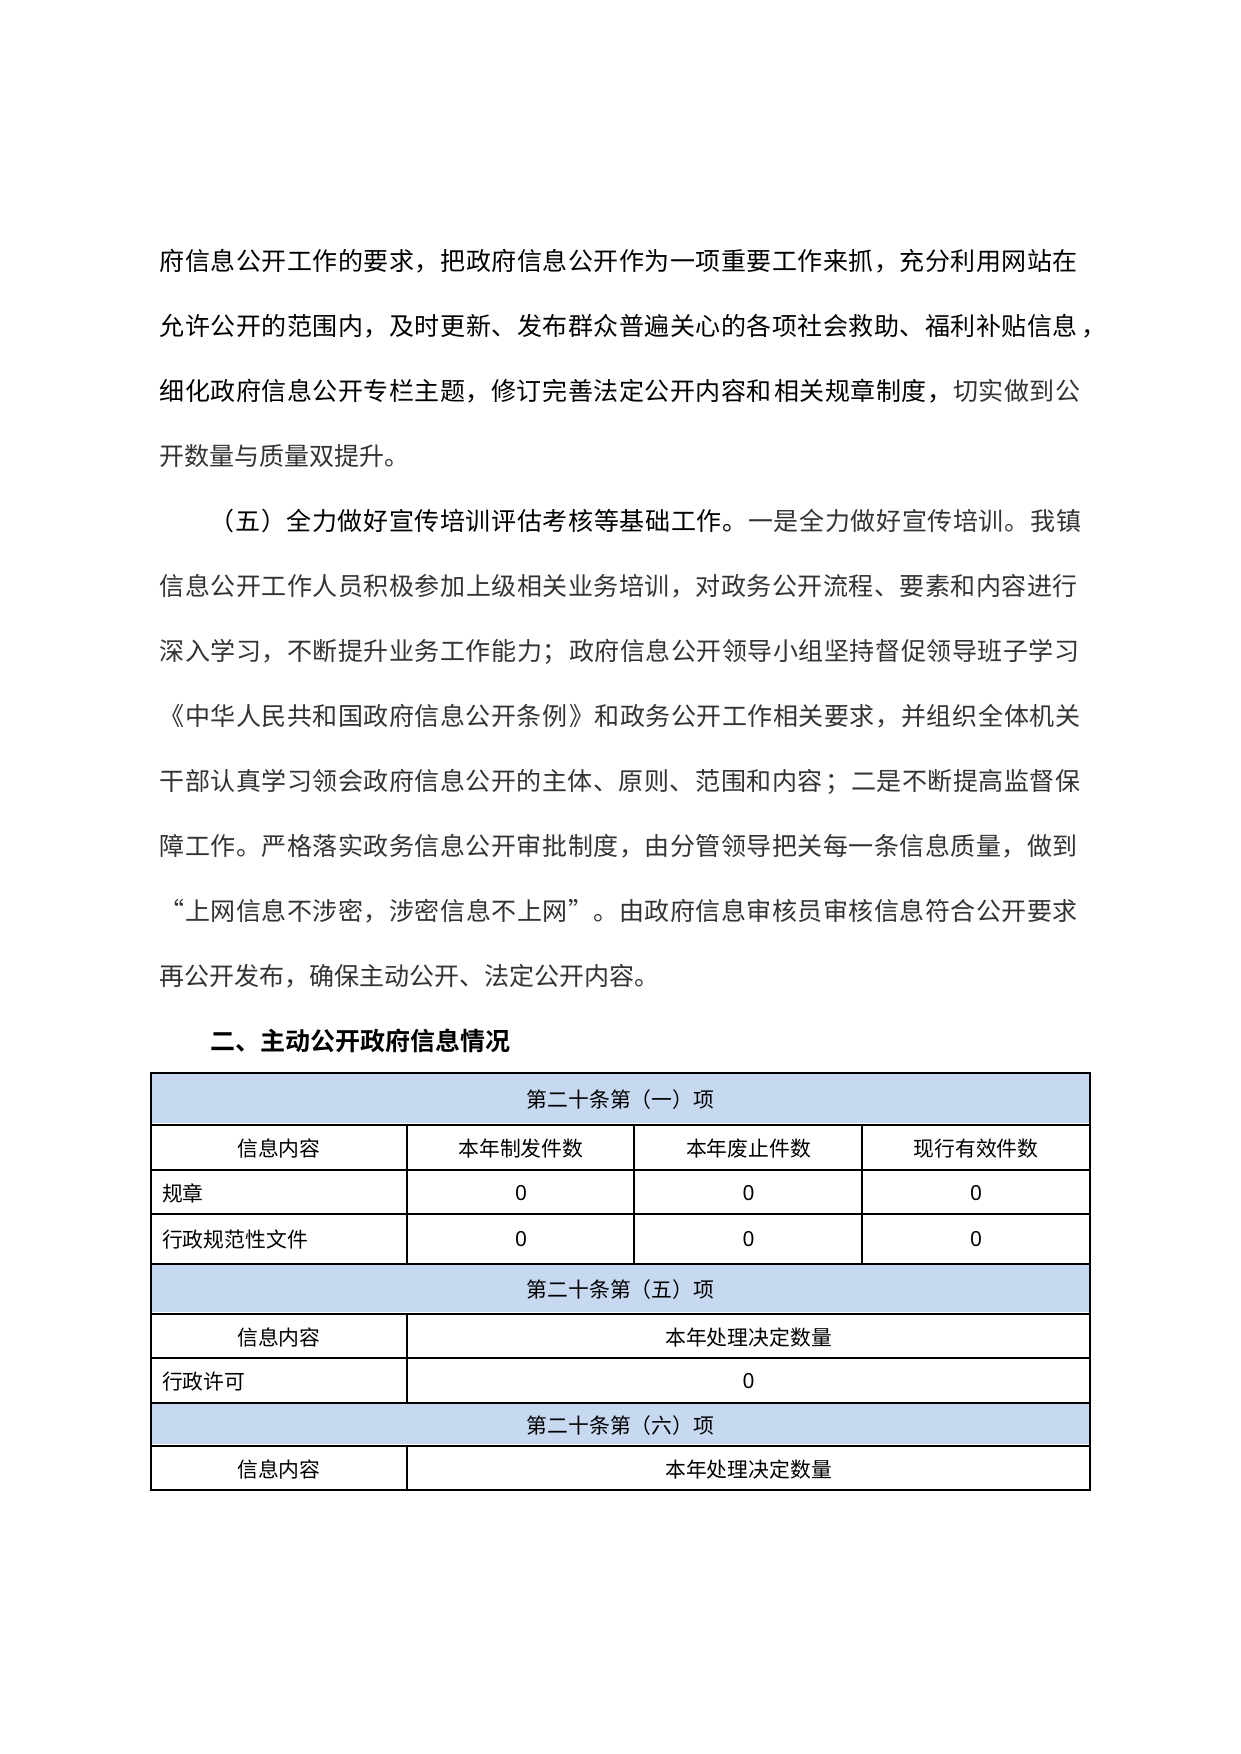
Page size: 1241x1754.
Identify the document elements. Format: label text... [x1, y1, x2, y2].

table_cell 本年制发件数 [408, 1126, 633, 1168]
table_cell 0 [863, 1171, 1089, 1213]
table_cell 行政许可 [152, 1359, 406, 1402]
text （五）全力做好宣传培训评估考核等基础工作。一是全力做好宣传培训。我镇信息公开工作人员积极参加上级相关业务培训，对政务公开流程、要素和内容进行深入学习，不断提升业务工作能力；政府信息公开领导小组坚持督促领导班子学习《中华人民共和国政府信息公开条例》和政务公开工作相关要求，并组织全体机关干部认真学习领会政府信息公开的主体、原则、范围和内容；二是不断提高监督保障工作。严格落实政务信息公开审批制度，由分管领导把关每一条信息质量，做到“上网信息不涉密，涉密信息不上网”。由政府信息审核员审核信息符合公开要求再公开发布，确保主动公开、法定公开内容。 [159, 487, 1081, 1007]
table_cell 信息内容 [152, 1126, 406, 1168]
table_header 第二十条第（一）项 [152, 1074, 1089, 1123]
table_cell 本年处理决定数量 [408, 1315, 1089, 1357]
table_cell 本年处理决定数量 [408, 1447, 1089, 1489]
table_cell 信息内容 [152, 1447, 406, 1489]
table_cell 现行有效件数 [863, 1126, 1089, 1168]
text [159, 227, 1081, 487]
table_cell 0 [635, 1171, 861, 1213]
table_cell 信息内容 [152, 1315, 406, 1357]
table_cell 0 [408, 1359, 1089, 1402]
table_cell 第二十条第（五）项 [152, 1265, 1089, 1312]
text 二、主动公开政府信息情况 [159, 1007, 1081, 1072]
table_cell 行政规范性文件 [152, 1215, 406, 1262]
table_cell 0 [635, 1215, 861, 1262]
table_cell 本年废止件数 [635, 1126, 861, 1168]
table_cell 0 [408, 1171, 633, 1213]
table_cell 0 [863, 1215, 1089, 1262]
table_cell 第二十条第（六）项 [152, 1404, 1089, 1444]
table_cell 0 [408, 1215, 633, 1262]
table_cell 规章 [152, 1171, 406, 1213]
